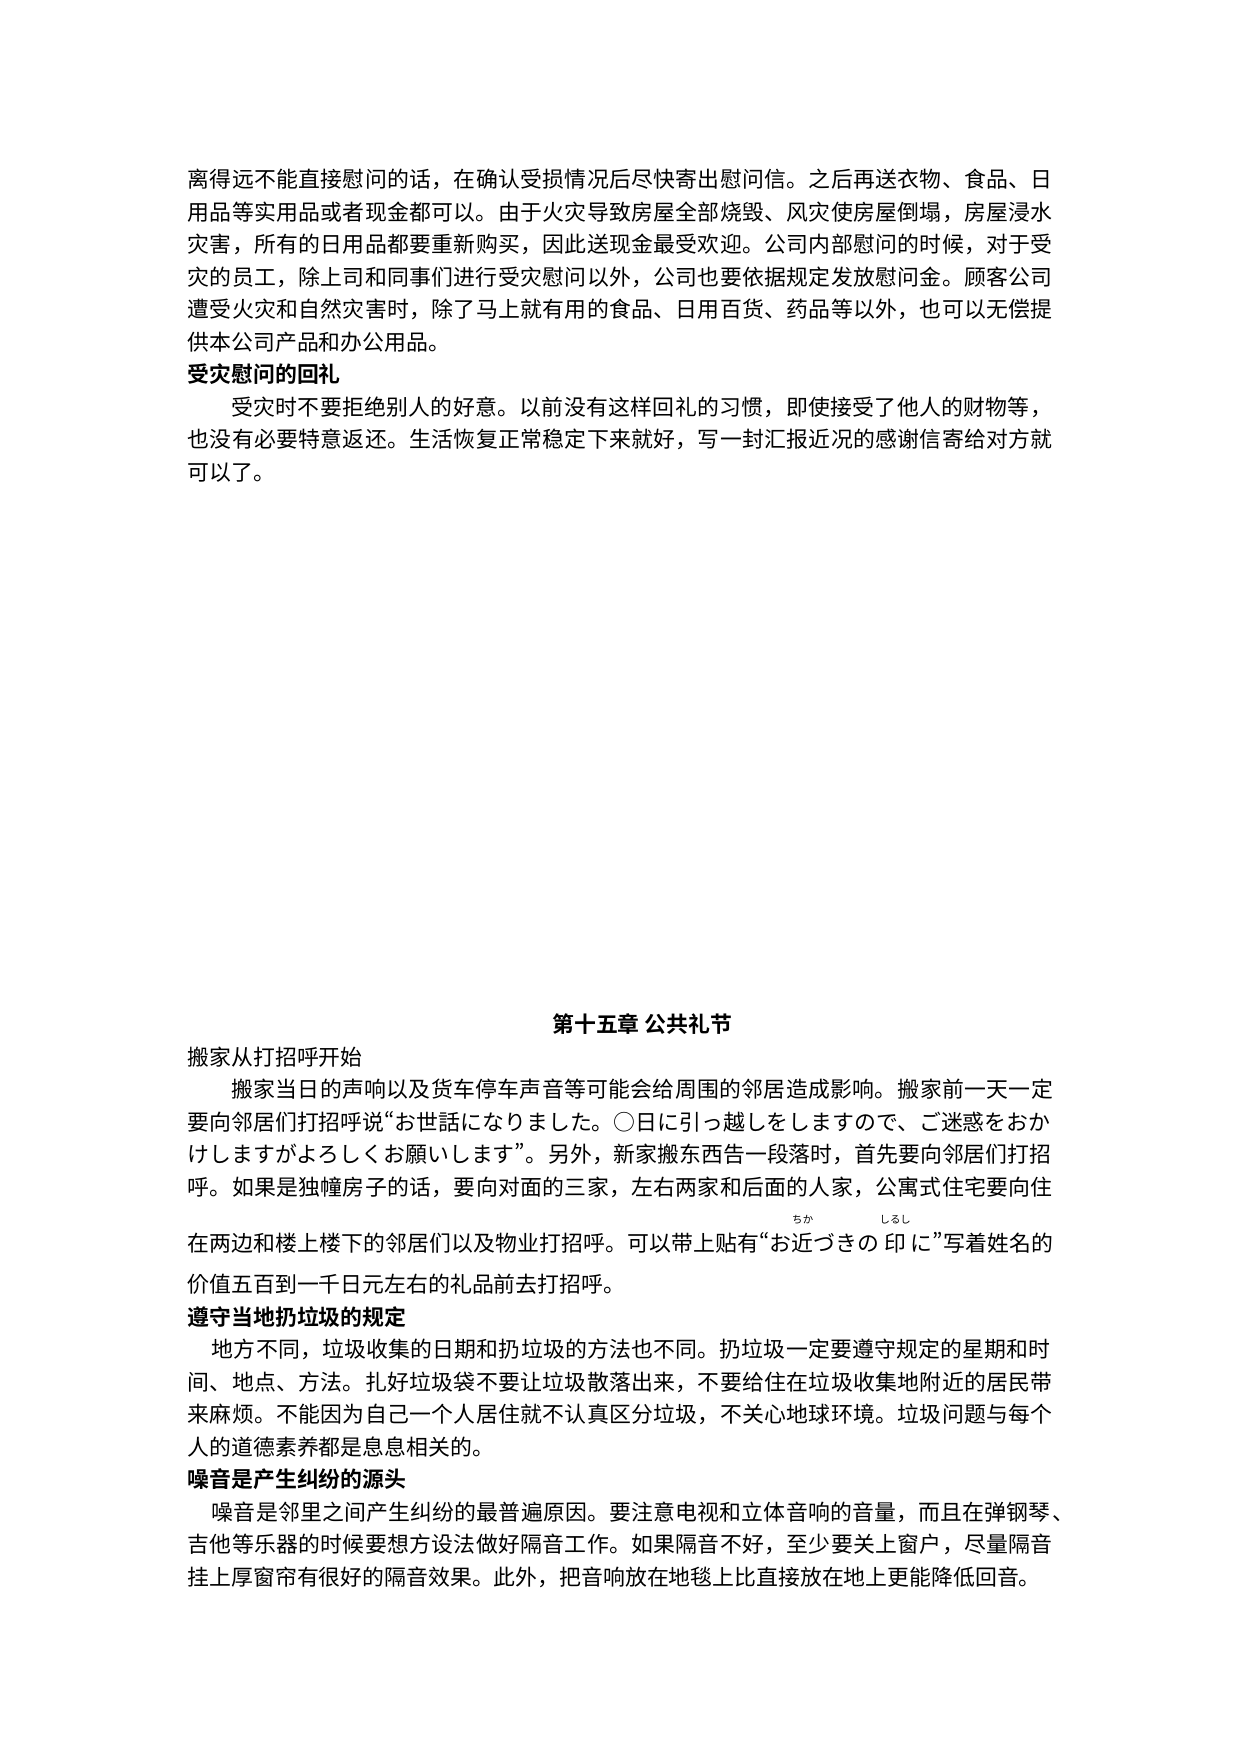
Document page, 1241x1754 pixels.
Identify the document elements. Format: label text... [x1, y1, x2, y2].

text 搬家从打招呼开始 [187, 1039, 1053, 1072]
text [187, 1072, 1053, 1592]
text 受灾时不要拒绝别人的好意。以前没有这样回礼的习惯，即使接受了他人的财物等，也没有必要特意返还。生活恢复正常稳定下来就好，写一封汇报近况的感谢信寄给对方就可以了。 [187, 389, 1053, 487]
text 受灾慰问的回礼 [187, 357, 1053, 389]
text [187, 162, 1053, 357]
text 第十五章 公共礼节 [187, 1007, 1053, 1039]
